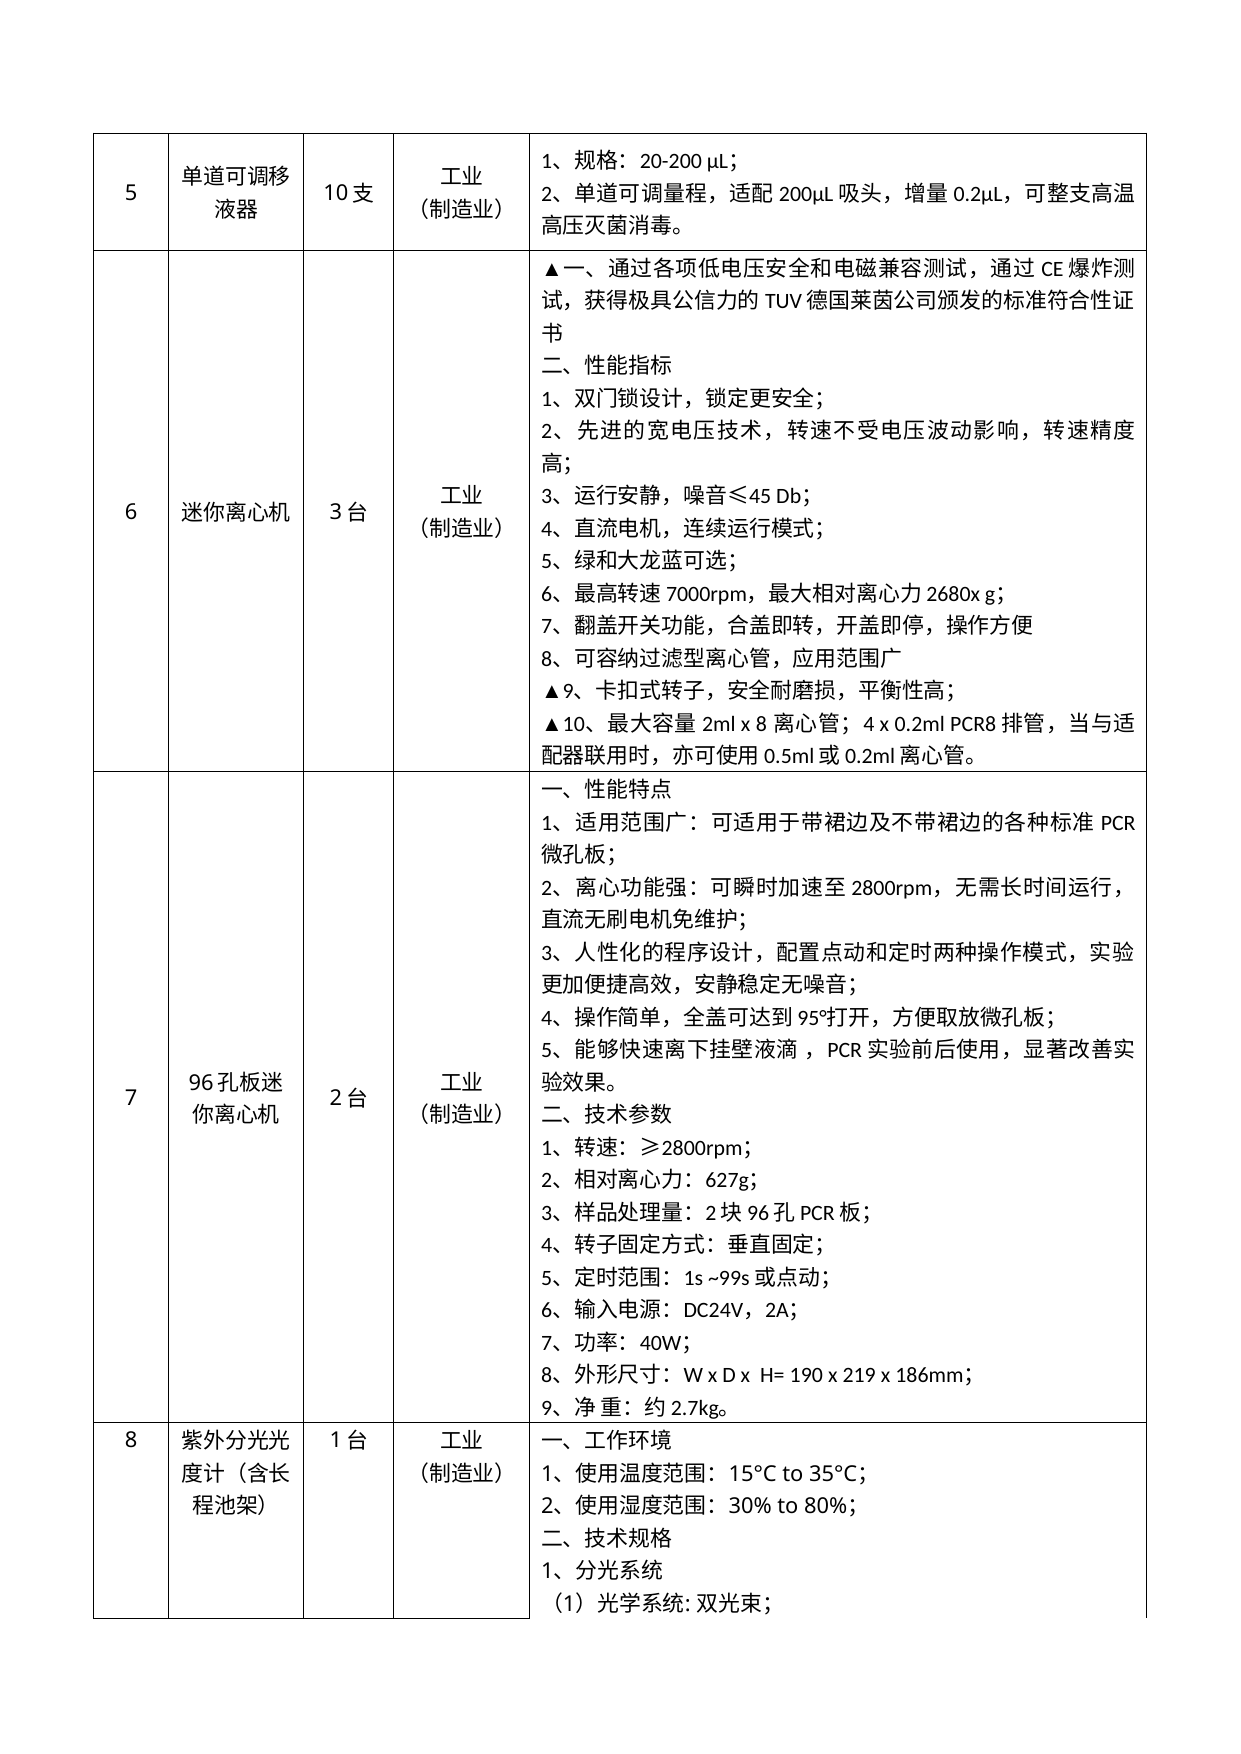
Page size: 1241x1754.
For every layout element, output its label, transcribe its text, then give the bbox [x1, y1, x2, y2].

table_cell 工业 （制造业） [394, 1423, 529, 1618]
table_cell 1台 [304, 1423, 393, 1618]
table_cell ▲一、通过各项低电压安全和电磁兼容测试，通过CE爆炸测试，获得极具公信力的TUV德国莱茵公司颁发的标准符合性证书 二、性能指标 1、双门锁设计，锁定更安全； 2、先进的宽电压技术，转速不受电压波动影响，转速精度高； 3、运行安静，噪音≤45 Db； 4、直流电机，连续运行模式； 5、绿和大龙蓝可选； 6、最高转速7000rpm，最大相对离心力2680x g； 7、翻盖开关功能，合盖即转，开盖即停，操作方便 8、可容纳过滤型离心管，应用范围广 ▲9、卡扣式转子，安全耐磨损，平衡性高； ▲10、最大容量2ml x 8 离心管；4 x 0.2ml PCR8排管，当与适配器联用时，亦可使用0.5ml或0.2ml离心管。 [530, 251, 1146, 771]
table_cell 迷你离心机 [169, 251, 303, 771]
table_cell 工业 （制造业） [394, 134, 529, 249]
table_cell 96孔板迷你离心机 [169, 772, 303, 1422]
table_cell 8 [94, 1423, 168, 1618]
table_cell 工业 （制造业） [394, 251, 529, 771]
table_cell 2台 [304, 772, 393, 1422]
table_cell 3台 [304, 251, 393, 771]
table_cell 工业 （制造业） [394, 772, 529, 1422]
table_cell 5 [94, 134, 168, 249]
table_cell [530, 1423, 1146, 1618]
table_cell 10支 [304, 134, 393, 249]
table_cell 单道可调移液器 [169, 134, 303, 249]
table_cell 1、规格：20-200 μL； 2、单道可调量程，适配200μL吸头，增量0.2μL，可整支高温高压灭菌消毒。 [530, 134, 1146, 249]
table_cell 一、性能特点 1、适用范围广：可适用于带裙边及不带裙边的各种标准PCR微孔板； 2、离心功能强：可瞬时加速至2800rpm，无需长时间运行，直流无刷电机免维护； 3、人性化的程序设计，配置点动和定时两种操作模式，实验更加便捷高效，安静稳定无噪音； 4、操作简单，全盖可达到95°打开，方便取放微孔板； 5、能够快速离下挂壁液滴 ，PCR实验前后使用，显著改善实验效果。 二、技术参数 1、转速：≥2800rpm； 2、相对离心力：627g； 3、样品处理量：2块96孔PCR板； 4、转子固定方式：垂直固定； 5、定时范围：1s ~99s 或点动； 6、输入电源：DC24V，2A； 7、功率：40W； 8、外形尺寸：W x D x H= 190 x 219 x 186mm； 9、净 重：约2.7kg。 [530, 772, 1146, 1422]
table_cell 紫外分光光度计（含长程池架） [169, 1423, 303, 1618]
table_cell 7 [94, 772, 168, 1422]
table_cell 6 [94, 251, 168, 771]
